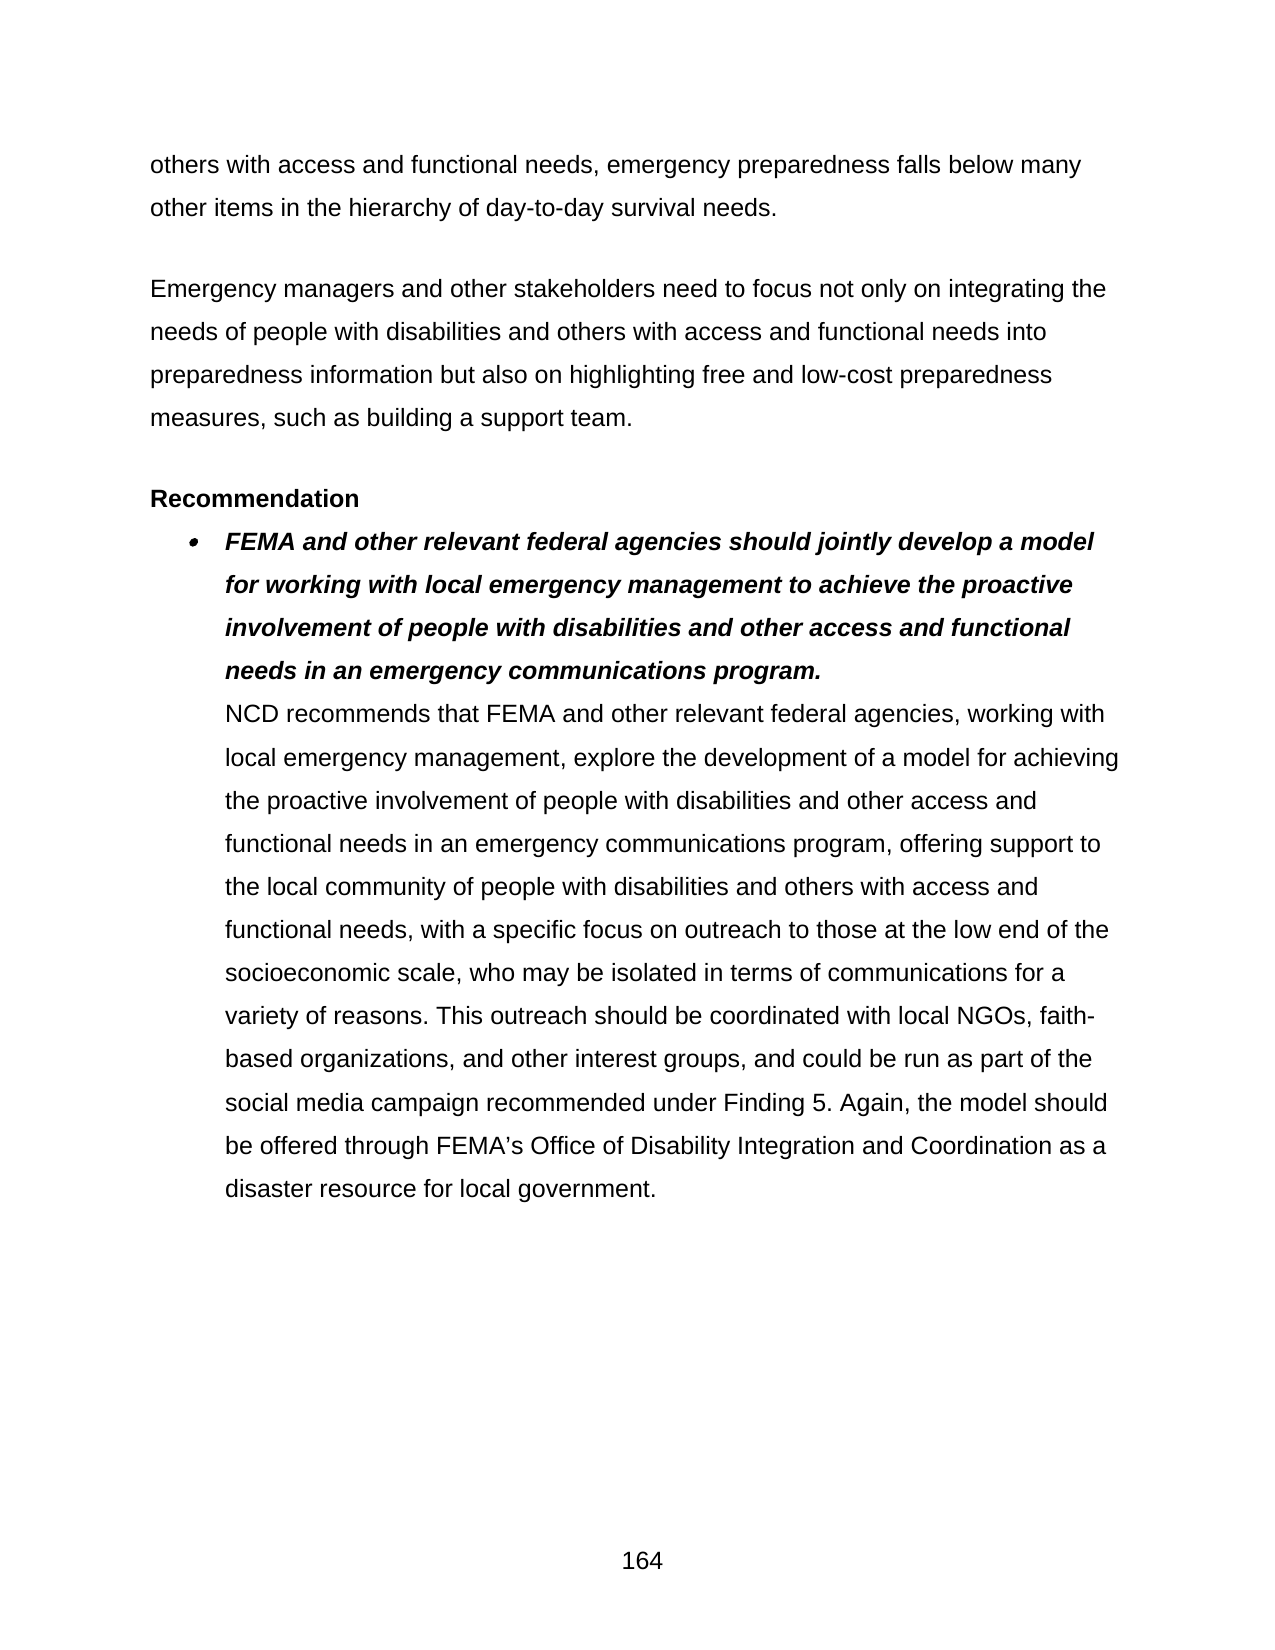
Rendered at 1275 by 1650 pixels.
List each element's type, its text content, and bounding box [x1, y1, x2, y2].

text NCD recommends that FEMA and other relevant federal agencies, working with local emergency management, explore the development of a model for achieving the proactive involvement of people with disabilities and other access and functional needs in an emergency communications program, offering support to the local community of people with disabilities and others with access and functional needs, with a specific focus on outreach to those at the low end of the socioeconomic scale, who may be isolated in terms of communications for a variety of reasons. This outreach should be coordinated with local NGOs, faith-based organizations, and other interest groups, and could be run as part of the social media campaign recommended under Finding 5. Again, the model should be offered through FEMA’s Office of Disability Integration and Coordination as a disaster resource for local government. [225, 699, 1134, 1202]
text Emergency managers and other stakeholders need to focus not only on integrating the needs of people with disabilities and others with access and functional needs into preparedness information but also on highlighting free and low-cost preparedness measures, such as building a support team. [150, 274, 1134, 432]
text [150, 150, 1134, 222]
text FEMA and other relevant federal agencies should jointly develop a model for working with local emergency management to achieve the proactive involvement of people with disabilities and other access and functional needs in an emergency communications program. [187, 527, 1134, 685]
text Recommendation [150, 484, 1134, 512]
